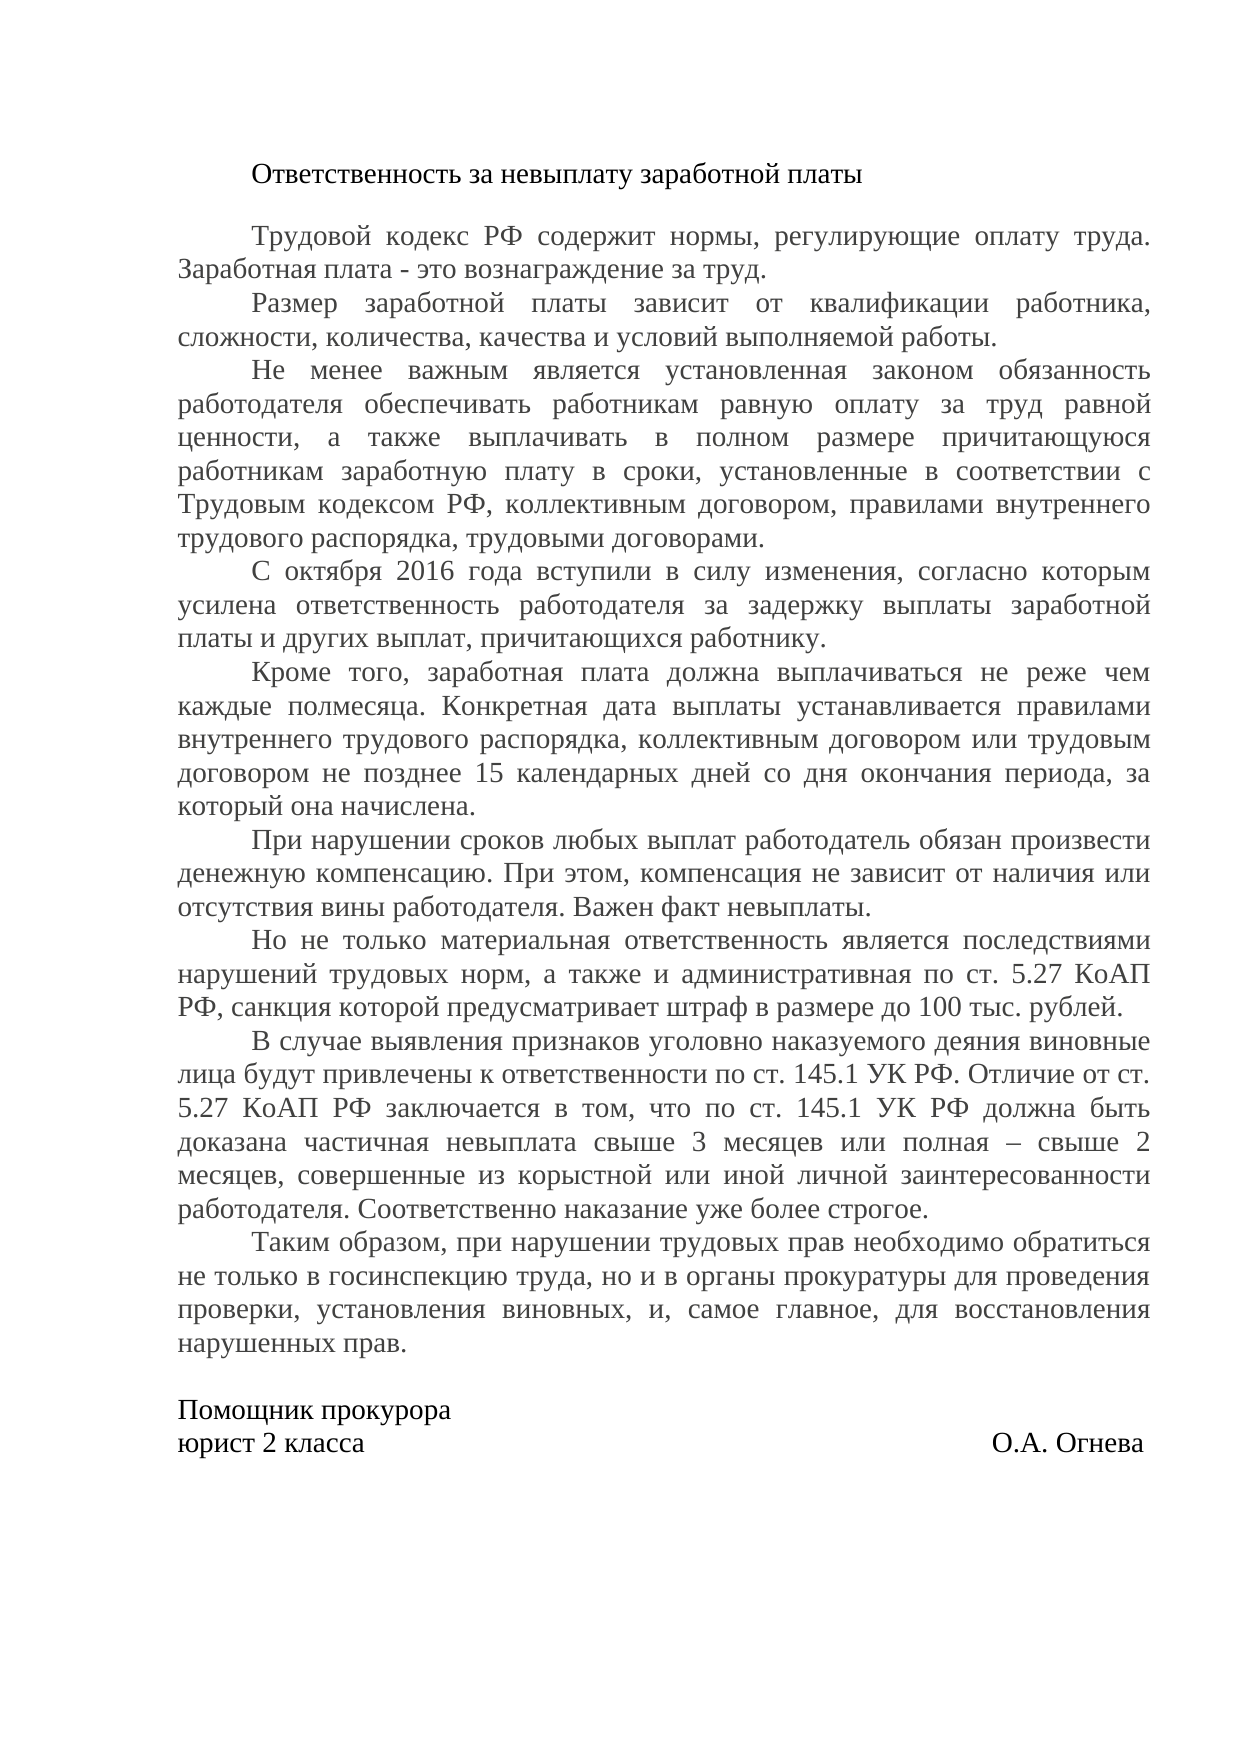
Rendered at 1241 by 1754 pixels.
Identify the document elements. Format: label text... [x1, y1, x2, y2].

text Таким образом, при нарушении трудовых прав необходимо обратиться не только в госинспекцию труда, но и в органы прокуратуры для проведения проверки, установления виновных, и, самое главное, для восстановления нарушенных прав. [177, 1224, 1152, 1358]
text Размер заработной платы зависит от квалификации работника, сложности, количества, качества и условий выполняемой работы. [177, 285, 1152, 352]
text При нарушении сроков любых выплат работодатель обязан произвести денежную компенсацию. При этом, компенсация не зависит от наличия или отсутствия вины работодателя. Важен факт невыплаты. [177, 822, 1152, 922]
text Ответственность за невыплату заработной платы [177, 154, 1152, 190]
text Не менее важным является установленная законом обязанность работодателя обеспечивать работникам равную оплату за труд равной ценности, а также выплачивать в полном размере причитающуюся работникам заработную плату в сроки, установленные в соответствии с Трудовым кодексом РФ, коллективным договором, правилами внутреннего трудового распорядка, трудовыми договорами. [177, 352, 1152, 553]
text Помощник прокурора [177, 1392, 1152, 1426]
text Но не только материальная ответственность является последствиями нарушений трудовых норм, а также и административная по ст. 5.27 КоАП РФ, санкция которой предусматривает штраф в размере до 100 тыс. рублей. [177, 922, 1152, 1023]
text Кроме того, заработная плата должна выплачиваться не реже чем каждые полмесяца. Конкретная дата выплаты устанавливается правилами внутреннего трудового распорядка, коллективным договором или трудовым договором не позднее 15 календарных дней со дня окончания периода, за который она начислена. [177, 654, 1152, 822]
text юрист 2 класса О.А. Огнева [177, 1426, 1152, 1459]
text Трудовой кодекс РФ содержит нормы, регулирующие оплату труда. Заработная плата - это вознаграждение за труд. [177, 218, 1152, 285]
text С октября 2016 года вступили в силу изменения, согласно которым усилена ответственность работодателя за задержку выплаты заработной платы и других выплат, причитающихся работнику. [177, 553, 1152, 654]
text В случае выявления признаков уголовно наказуемого деяния виновные лица будут привлечены к ответственности по ст. 145.1 УК РФ. Отличие от ст. 5.27 КоАП РФ заключается в том, что по ст. 145.1 УК РФ должна быть доказана частичная невыплата свыше 3 месяцев или полная – свыше 2 месяцев, совершенные из корыстной или иной личной заинтересованности работодателя. Соответственно наказание уже более строгое. [177, 1023, 1152, 1224]
